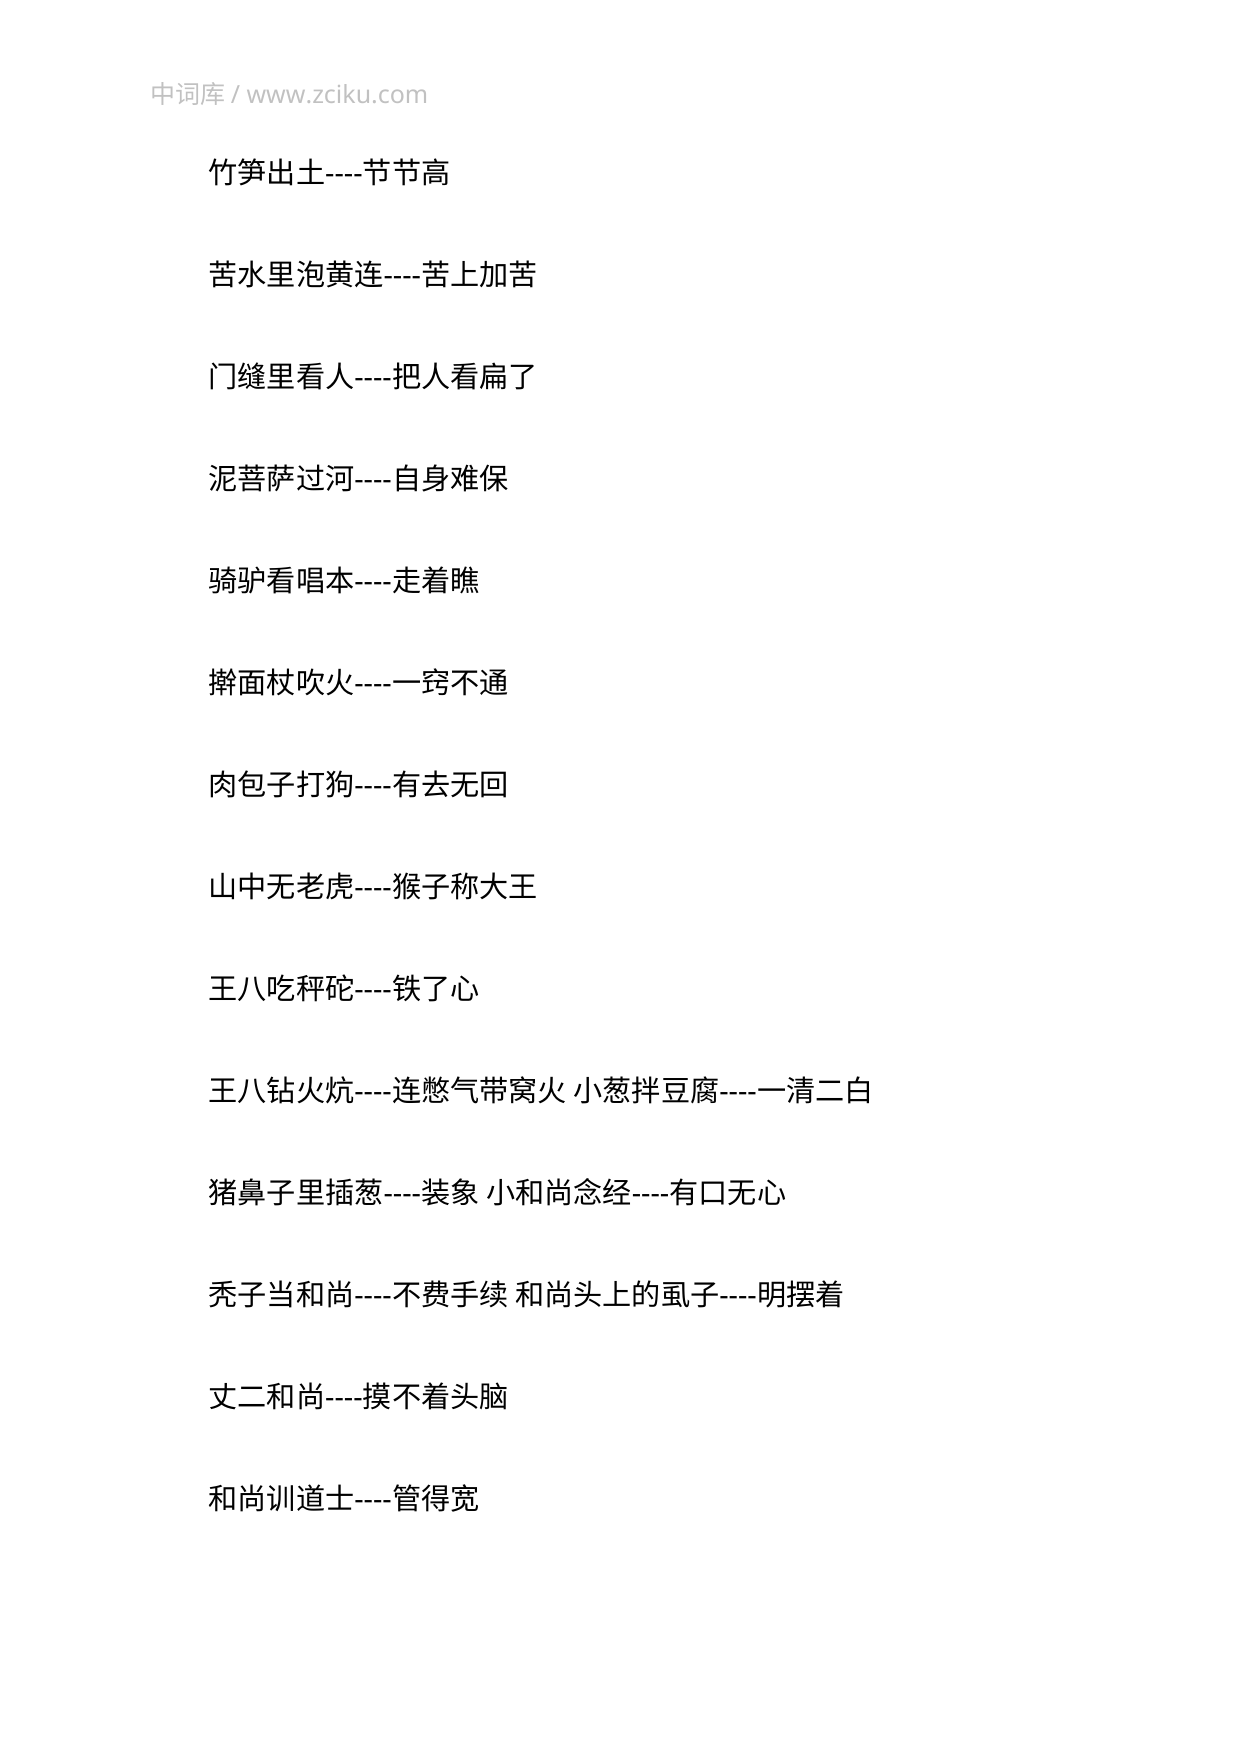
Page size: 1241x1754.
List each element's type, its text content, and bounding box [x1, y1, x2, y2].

text 泥菩萨过河----自身难保 [150, 456, 1090, 498]
text 王八吃秤砣----铁了心 [150, 966, 1090, 1008]
text 肉包子打狗----有去无回 [150, 762, 1090, 804]
text 王八钻火炕----连憋气带窝火 小葱拌豆腐----一清二白 [150, 1068, 1090, 1110]
text 骑驴看唱本----走着瞧 [150, 558, 1090, 600]
text 丈二和尚----摸不着头脑 [150, 1374, 1090, 1416]
text 苦水里泡黄连----苦上加苦 [150, 252, 1090, 294]
text 门缝里看人----把人看扁了 [150, 354, 1090, 396]
text 和尚训道士----管得宽 [150, 1476, 1090, 1518]
text 猪鼻子里插葱----装象 小和尚念经----有口无心 [150, 1170, 1090, 1212]
text 秃子当和尚----不费手续 和尚头上的虱子----明摆着 [150, 1272, 1090, 1314]
text 山中无老虎----猴子称大王 [150, 864, 1090, 906]
text 竹笋出土----节节高 [150, 150, 1090, 192]
text 擀面杖吹火----一窍不通 [150, 660, 1090, 702]
